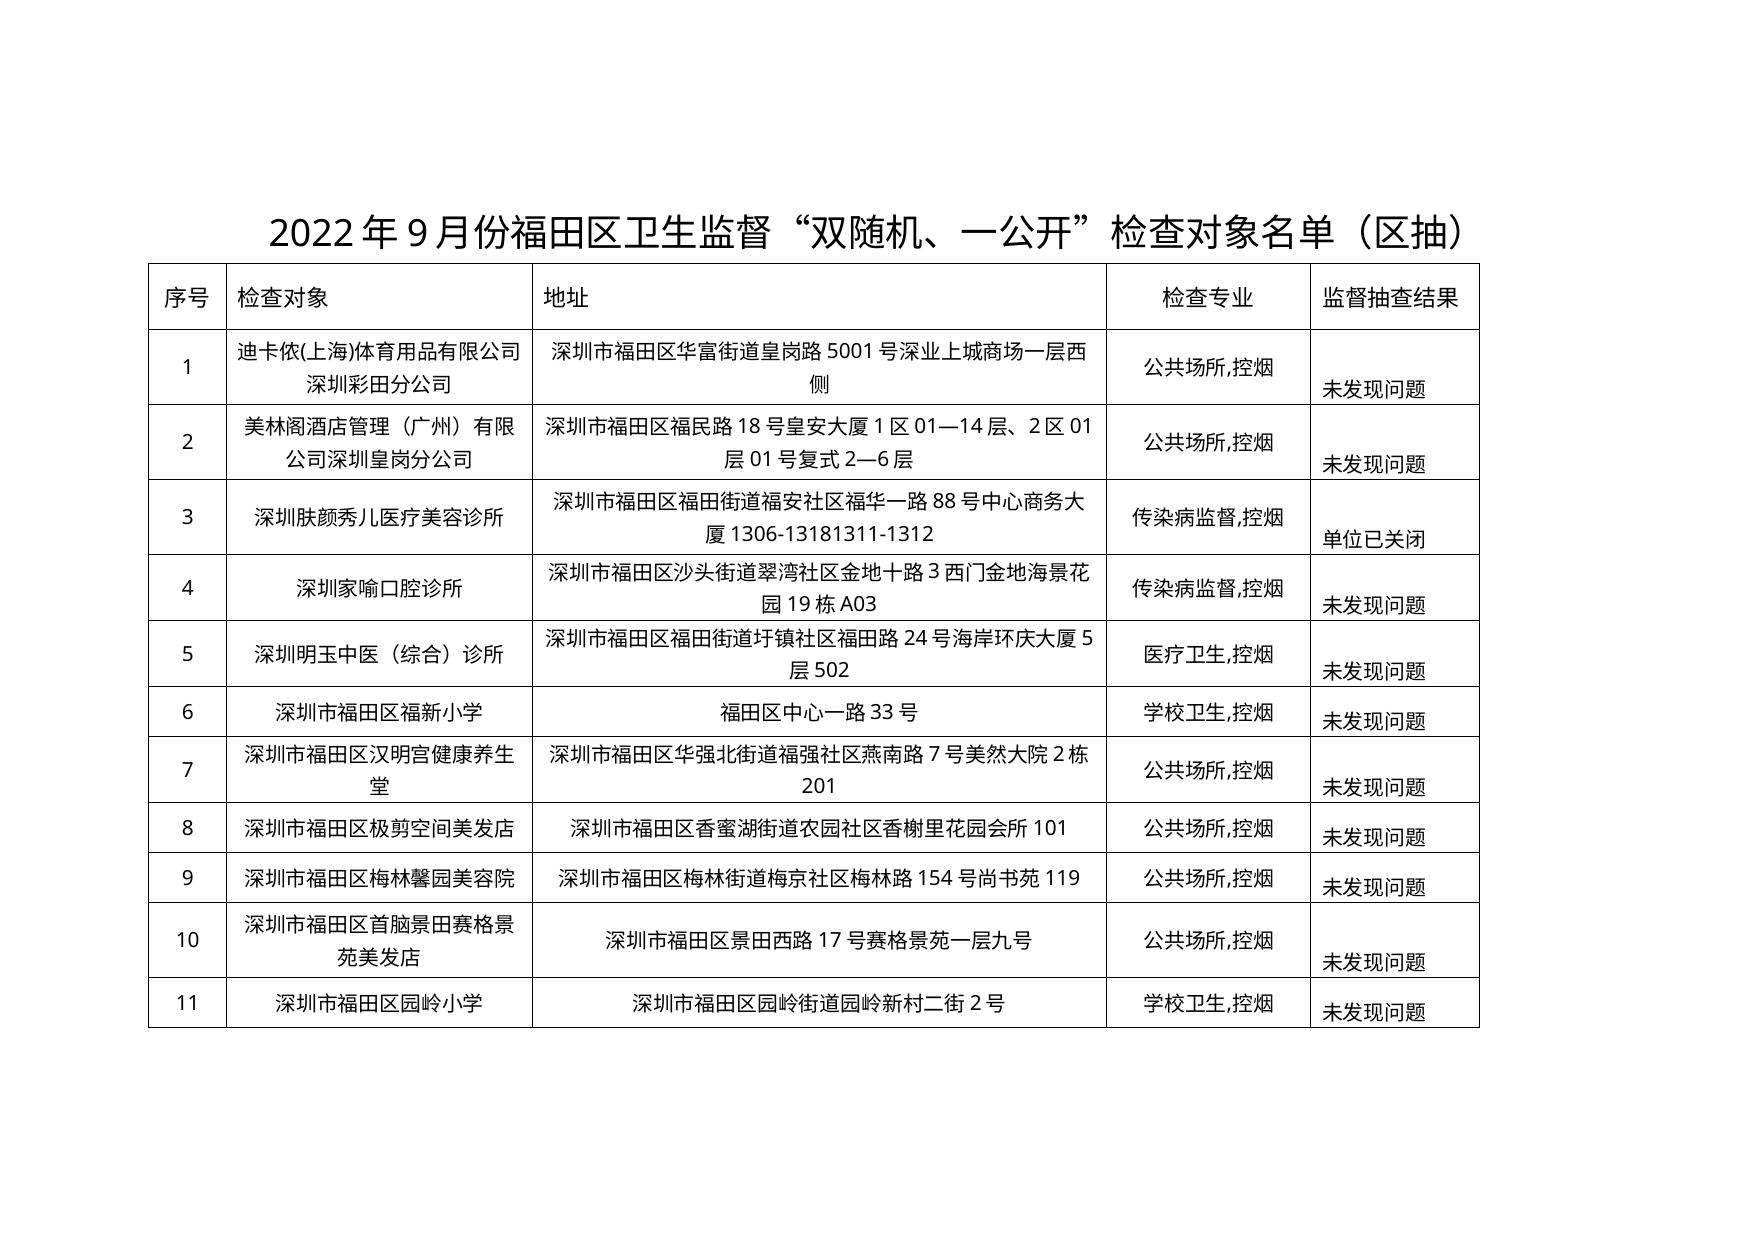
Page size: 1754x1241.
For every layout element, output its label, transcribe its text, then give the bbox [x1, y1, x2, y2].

table_cell 深圳市福田区香蜜湖街道农园社区香榭里花园会所101 [533, 803, 1106, 852]
table_cell 深圳市福田区梅林街道梅京社区梅林路154号尚书苑119 [533, 853, 1106, 902]
table_cell 6 [149, 687, 226, 736]
table_cell 未发现问题 [1311, 405, 1479, 479]
table_cell 学校卫生,控烟 [1107, 687, 1310, 736]
table_cell 9 [149, 853, 226, 902]
table_cell 未发现问题 [1311, 978, 1479, 1027]
table_cell 深圳市福田区景田西路17号赛格景苑一层九号 [533, 903, 1106, 977]
table_cell 未发现问题 [1311, 853, 1479, 902]
table_cell 2 [149, 405, 226, 479]
table_cell 3 [149, 480, 226, 554]
table_cell 4 [149, 555, 226, 620]
text 2022年9月份福田区卫生监督“双随机、一公开”检查对象名单（区抽） [150, 198, 1604, 263]
table_header 序号 [149, 264, 226, 329]
table_cell 未发现问题 [1311, 621, 1479, 686]
table_header 检查对象 [227, 264, 532, 329]
table_cell 公共场所,控烟 [1107, 803, 1310, 852]
table_header 地址 [533, 264, 1106, 329]
table_cell 深圳明玉中医（综合）诊所 [227, 621, 532, 686]
table_cell 深圳市福田区华富街道皇岗路5001号深业上城商场一层西侧 [533, 330, 1106, 404]
table_cell 深圳市福田区首脑景田赛格景苑美发店 [227, 903, 532, 977]
table_cell 深圳家喻口腔诊所 [227, 555, 532, 620]
table_header 监督抽查结果 [1311, 264, 1479, 329]
table_cell 福田区中心一路33号 [533, 687, 1106, 736]
table_cell 深圳市福田区福新小学 [227, 687, 532, 736]
table_cell 深圳市福田区极剪空间美发店 [227, 803, 532, 852]
table_cell 迪卡侬(上海)体育用品有限公司深圳彩田分公司 [227, 330, 532, 404]
table_cell 公共场所,控烟 [1107, 405, 1310, 479]
table_cell 学校卫生,控烟 [1107, 978, 1310, 1027]
table_cell 深圳市福田区福民路18号皇安大厦1区01—14层、2区01层01号复式2—6层 [533, 405, 1106, 479]
table_cell 未发现问题 [1311, 330, 1479, 404]
table_cell 传染病监督,控烟 [1107, 555, 1310, 620]
table_cell 深圳市福田区梅林馨园美容院 [227, 853, 532, 902]
table_cell 深圳市福田区汉明宫健康养生堂 [227, 737, 532, 802]
table_cell 8 [149, 803, 226, 852]
table_cell 5 [149, 621, 226, 686]
table_cell 深圳市福田区华强北街道福强社区燕南路7号美然大院2栋201 [533, 737, 1106, 802]
table_cell 7 [149, 737, 226, 802]
table_cell 深圳市福田区园岭小学 [227, 978, 532, 1027]
table_cell 未发现问题 [1311, 555, 1479, 620]
table_cell 医疗卫生,控烟 [1107, 621, 1310, 686]
table_cell 11 [149, 978, 226, 1027]
table_cell 未发现问题 [1311, 903, 1479, 977]
table_cell 公共场所,控烟 [1107, 853, 1310, 902]
table_cell 未发现问题 [1311, 737, 1479, 802]
table_cell 深圳肤颜秀儿医疗美容诊所 [227, 480, 532, 554]
table_cell 未发现问题 [1311, 803, 1479, 852]
table_cell 美林阁酒店管理（广州）有限公司深圳皇岗分公司 [227, 405, 532, 479]
table_cell 10 [149, 903, 226, 977]
table_cell 深圳市福田区福田街道圩镇社区福田路24号海岸环庆大厦5层502 [533, 621, 1106, 686]
table_cell 1 [149, 330, 226, 404]
table_cell 公共场所,控烟 [1107, 903, 1310, 977]
table_cell 未发现问题 [1311, 687, 1479, 736]
table_cell 公共场所,控烟 [1107, 330, 1310, 404]
table_header 检查专业 [1107, 264, 1310, 329]
table_cell 深圳市福田区沙头街道翠湾社区金地十路3西门金地海景花园19栋A03 [533, 555, 1106, 620]
table_cell 单位已关闭 [1311, 480, 1479, 554]
table_cell 公共场所,控烟 [1107, 737, 1310, 802]
table_cell 深圳市福田区园岭街道园岭新村二街2号 [533, 978, 1106, 1027]
table_cell 传染病监督,控烟 [1107, 480, 1310, 554]
table_cell 深圳市福田区福田街道福安社区福华一路88号中心商务大厦1306-13181311-1312 [533, 480, 1106, 554]
